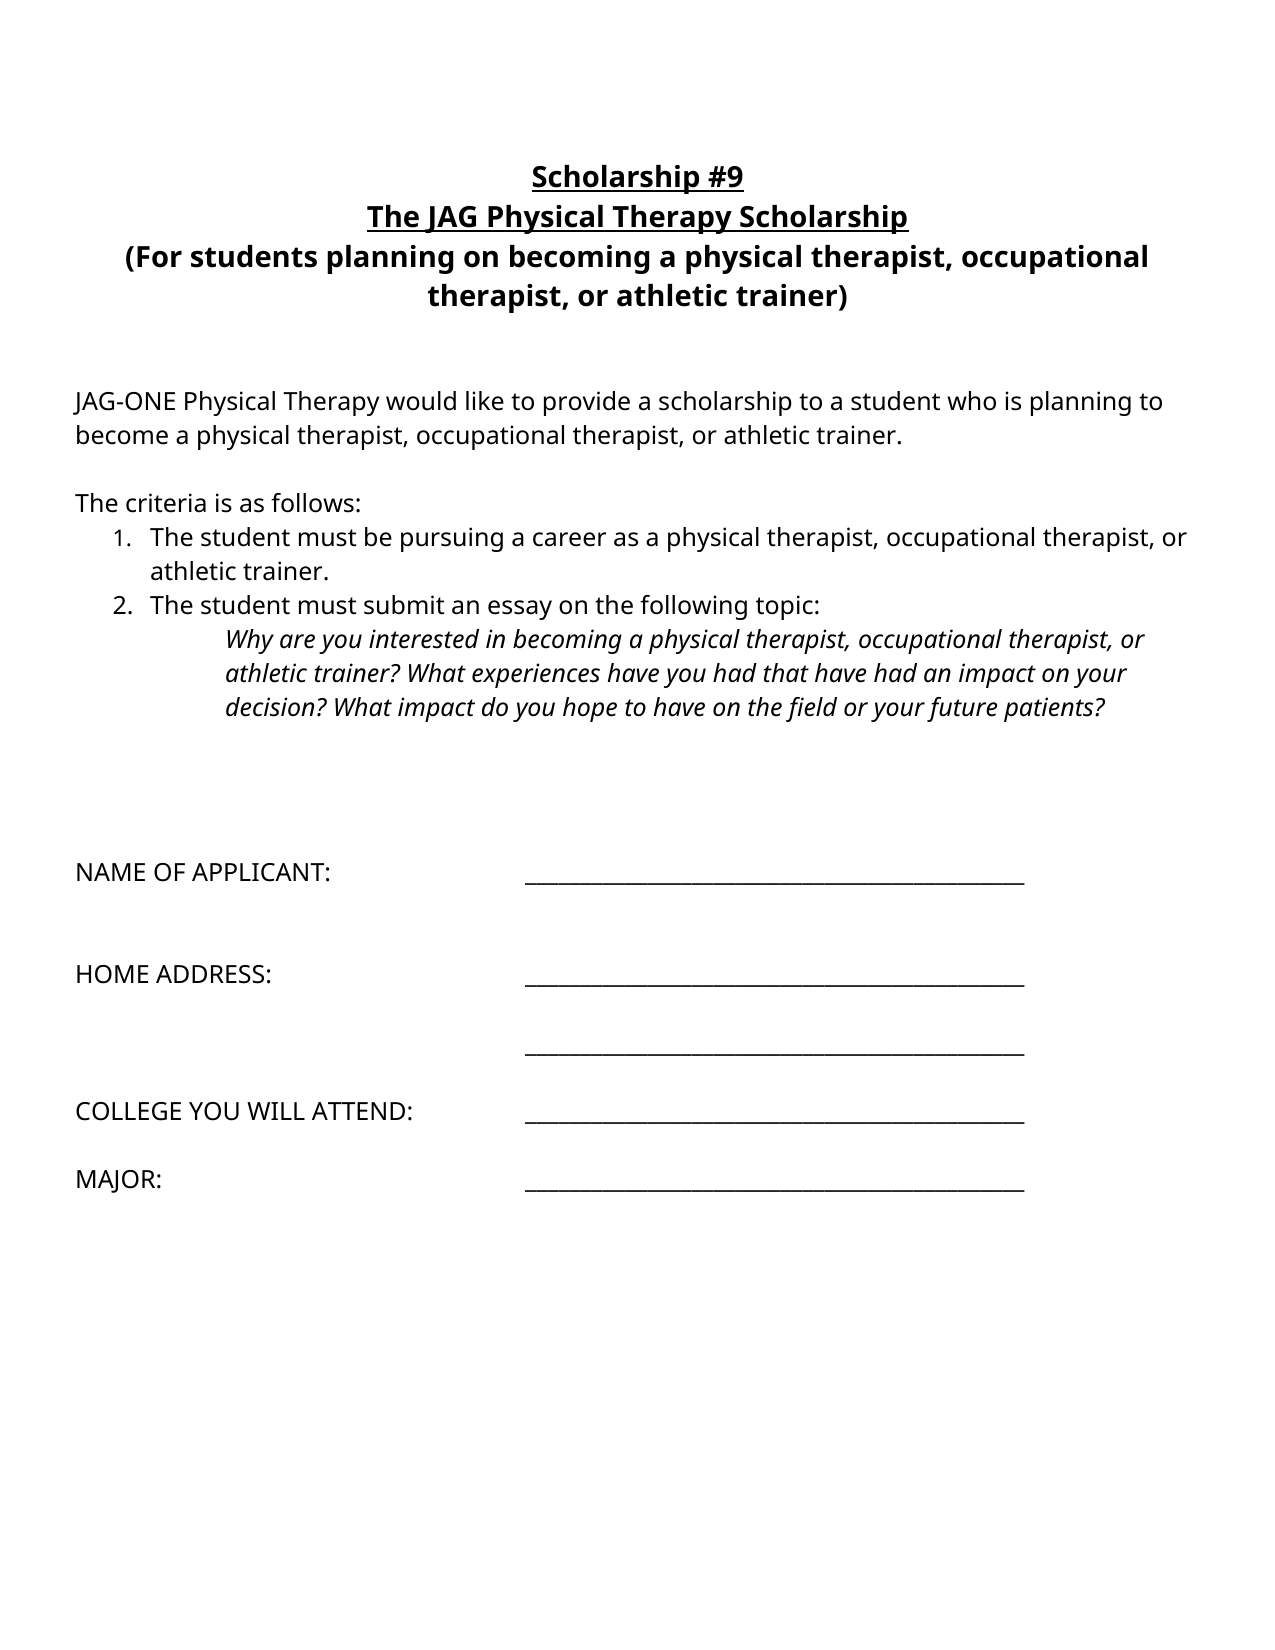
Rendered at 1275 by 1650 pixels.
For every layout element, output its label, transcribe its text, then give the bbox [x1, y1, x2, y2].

text JAG-ONE Physical Therapy would like to provide a scholarship to a student who is planning to become a physical therapist, occupational therapist, or athletic trainer. [75, 383, 1200, 451]
text NAME OF APPLICANT: _____________________________________________ [75, 855, 1200, 889]
text _____________________________________________ [75, 1025, 1200, 1059]
list The student must be pursuing a career as a physical therapist, occupational therapist, or athletic trainer. [112, 519, 1200, 588]
list The student must submit an essay on the following topic: [112, 588, 1200, 622]
text The criteria is as follows: [75, 486, 1200, 519]
text (For students planning on becoming a physical therapist, occupational therapist, or athletic trainer) [75, 236, 1200, 315]
text HOME ADDRESS: _____________________________________________ [75, 957, 1200, 991]
text The JAG Physical Therapy Scholarship [75, 196, 1200, 236]
text Why are you interested in becoming a physical therapist, occupational therapist, or athletic trainer? What experiences have you had that have had an impact on your decision? What impact do you hope to have on the field or your future patients? [225, 622, 1200, 724]
text Scholarship #9 [75, 156, 1200, 196]
text COLLEGE YOU WILL ATTEND: _____________________________________________ [75, 1093, 1200, 1127]
text MAJOR: _____________________________________________ [75, 1161, 1200, 1196]
